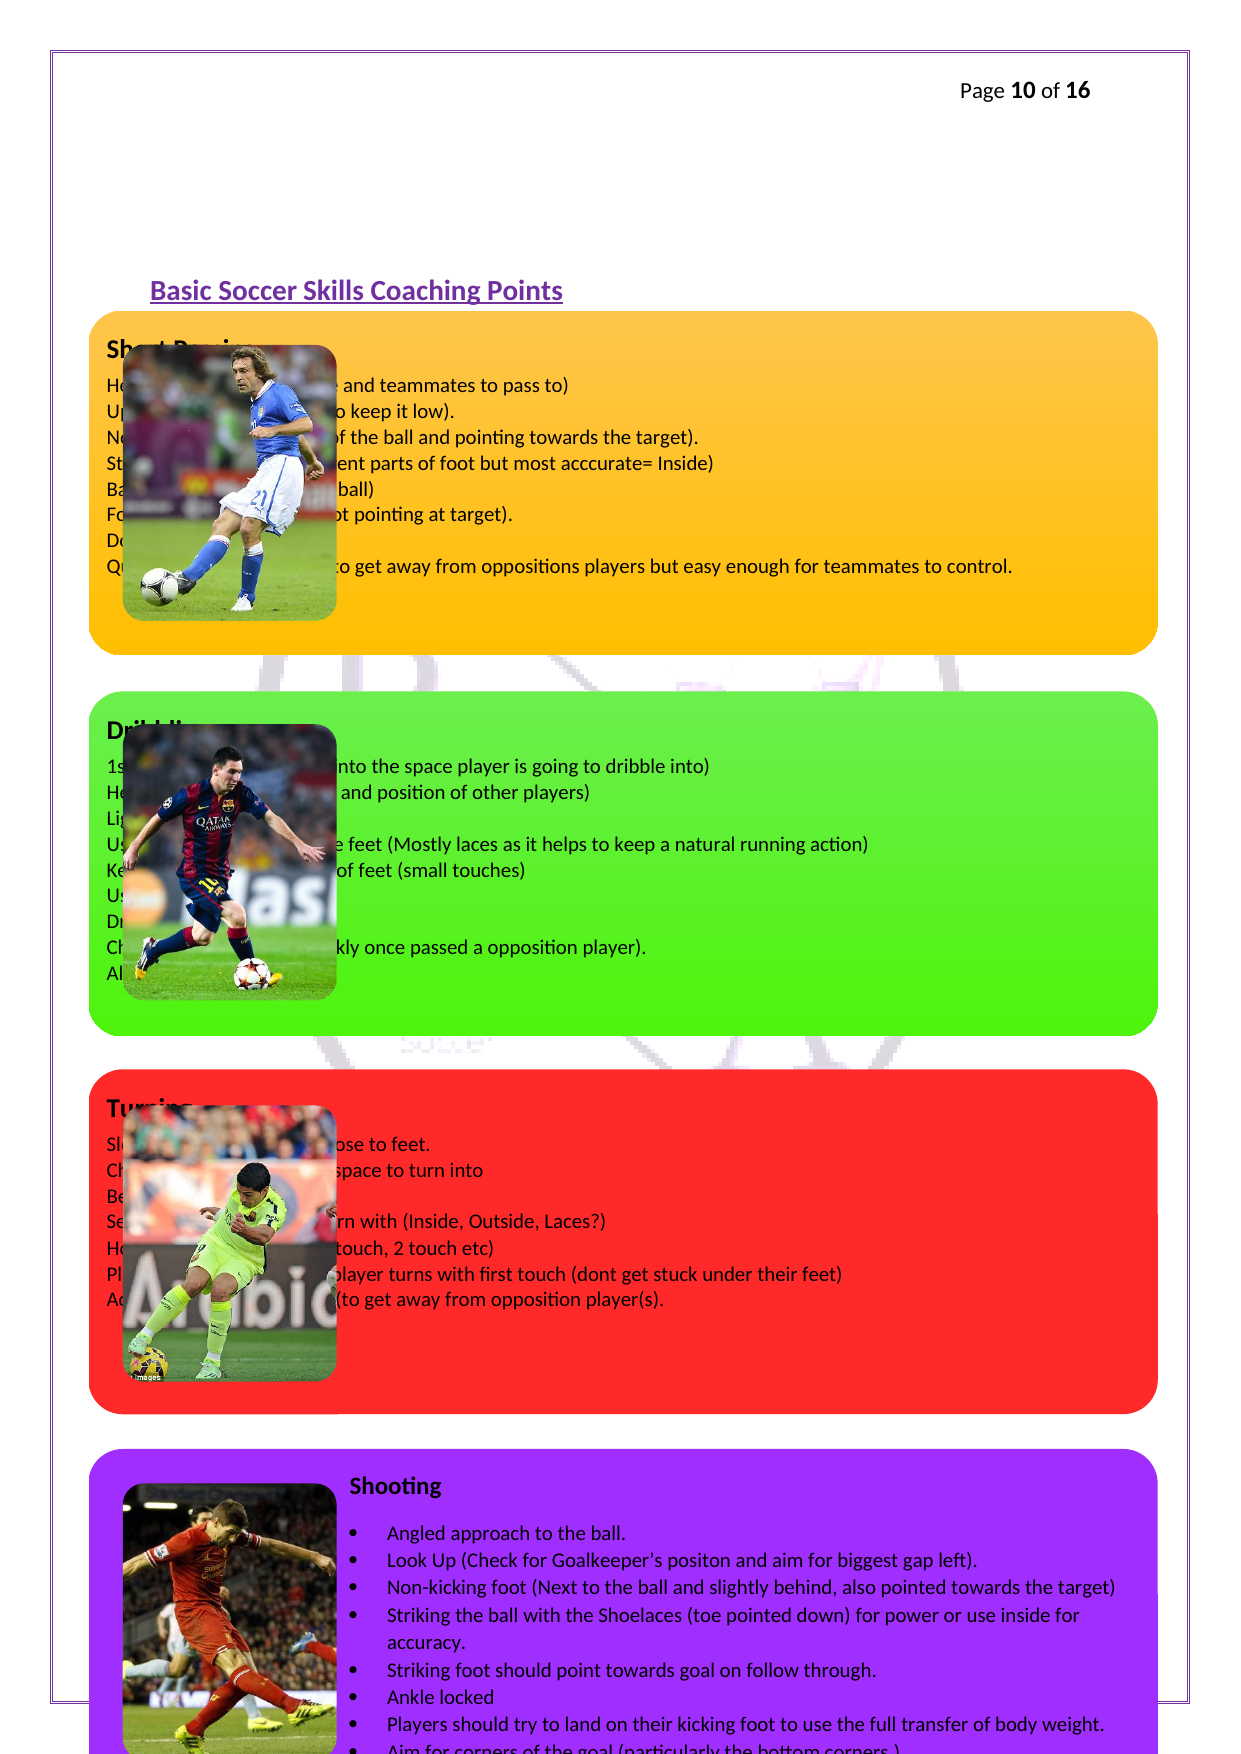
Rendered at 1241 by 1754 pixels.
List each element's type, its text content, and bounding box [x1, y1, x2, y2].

picture [122, 1483, 337, 1754]
text Basic Soccer Skills Coaching Points [150, 272, 1090, 308]
picture [122, 724, 337, 1001]
picture [122, 1105, 337, 1382]
picture [122, 344, 337, 621]
